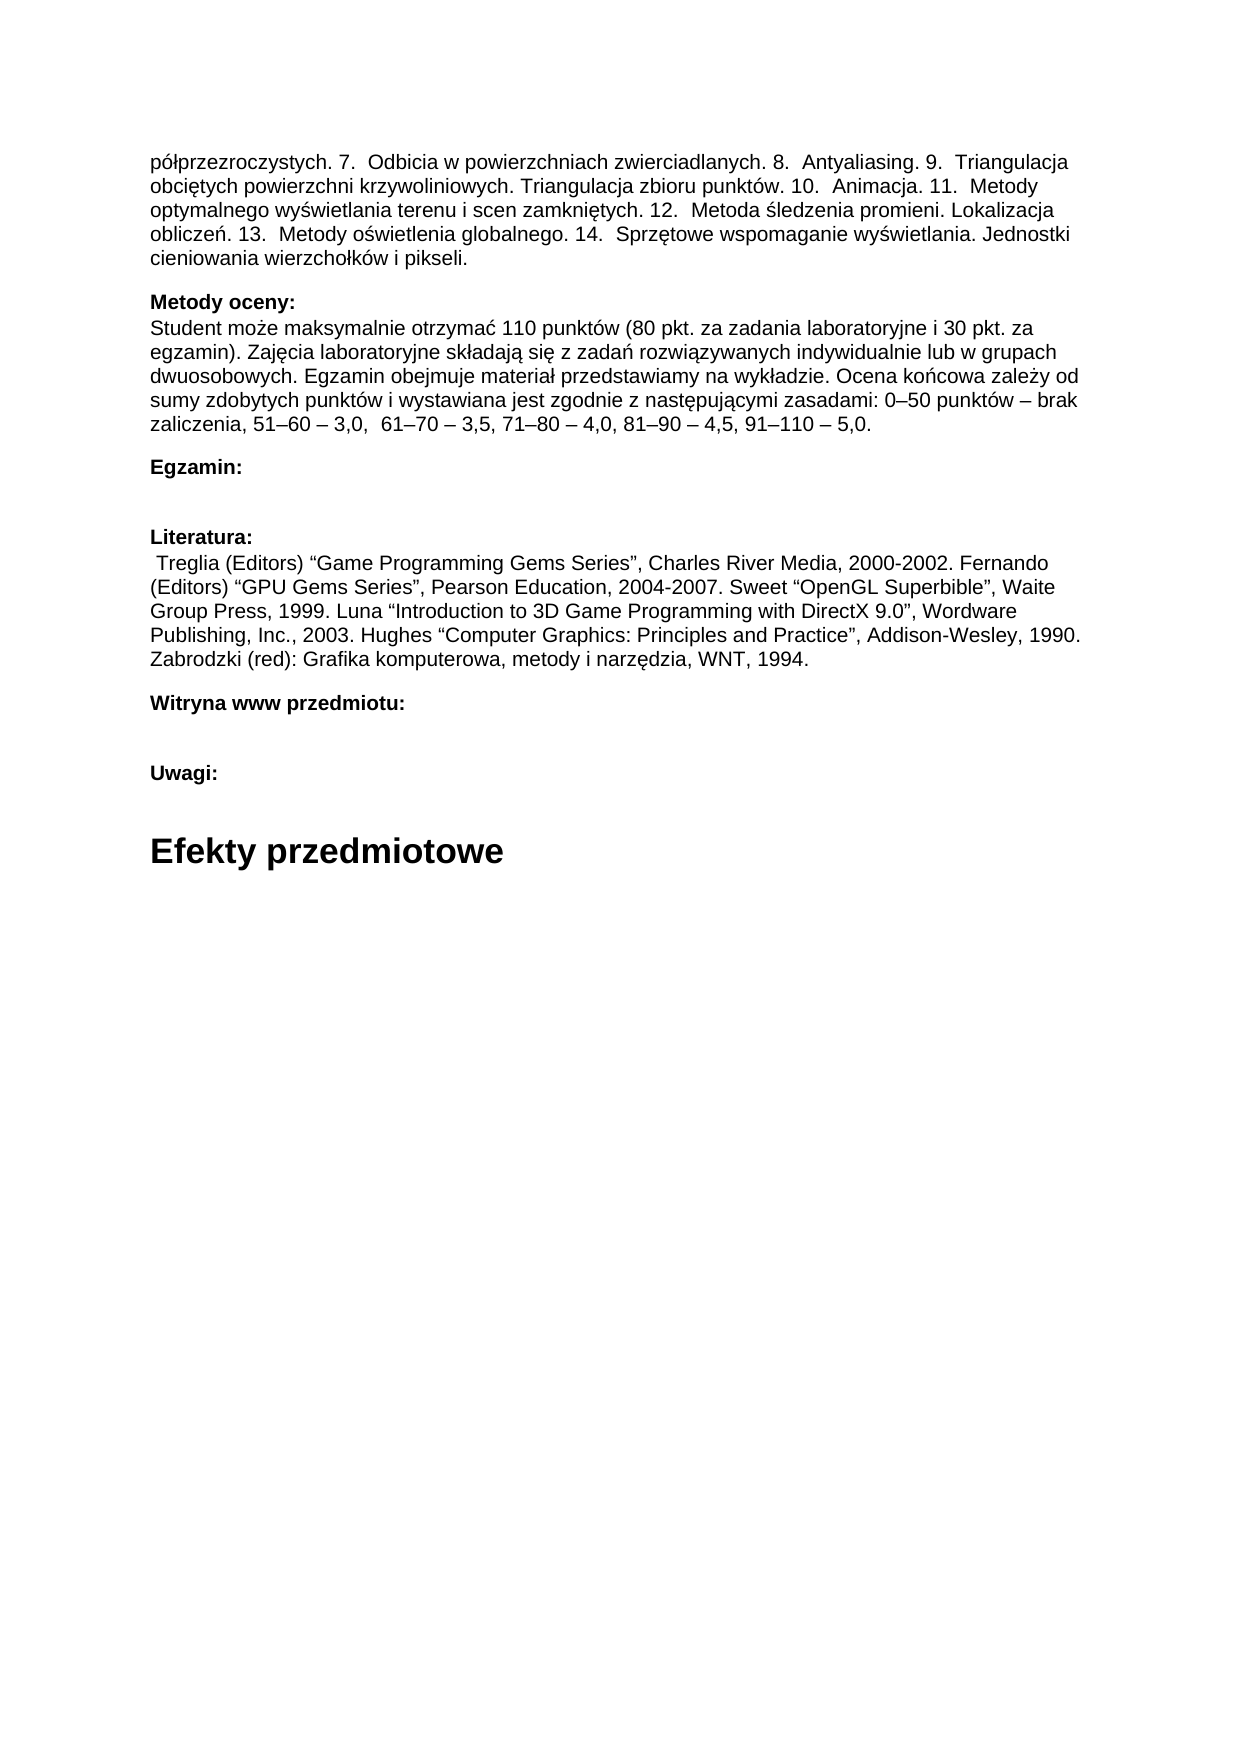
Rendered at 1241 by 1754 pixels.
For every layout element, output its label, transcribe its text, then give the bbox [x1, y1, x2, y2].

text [150, 150, 1090, 270]
text Egzamin: [150, 455, 1090, 479]
text Metody oceny: [150, 289, 1090, 313]
text Uwagi: [150, 760, 1090, 784]
text Treglia (Editors) “Game Programming Gems Series”, Charles River Media, 2000-2002. Fernando (Editors) “GPU Gems Series”, Pearson Education, 2004-2007. Sweet “OpenGL Superbible”, Waite Group Press, 1999. Luna “Introduction to 3D Game Programming with DirectX 9.0”, Wordware Publishing, Inc., 2003. Hughes “Computer Graphics: Principles and Practice”, Addison-Wesley, 1990. Zabrodzki (red): Grafika komputerowa, metody i narzędzia, WNT, 1994. [150, 551, 1090, 671]
text Student może maksymalnie otrzymać 110 punktów (80 pkt. za zadania laboratoryjne i 30 pkt. za egzamin). Zajęcia laboratoryjne składają się z zadań rozwiązywanych indywidualnie lub w grupach dwuosobowych. Egzamin obejmuje materiał przedstawiamy na wykładzie. Ocena końcowa zależy od sumy zdobytych punktów i wystawiana jest zgodnie z następującymi zasadami: 0–50 punktów – brak zaliczenia, 51–60 – 3,0, 61–70 – 3,5, 71–80 – 4,0, 81–90 – 4,5, 91–110 – 5,0. [150, 316, 1090, 435]
text Literatura: [150, 525, 1090, 549]
subtitle Efekty przedmiotowe [150, 830, 1090, 871]
text Witryna www przedmiotu: [150, 691, 1090, 714]
